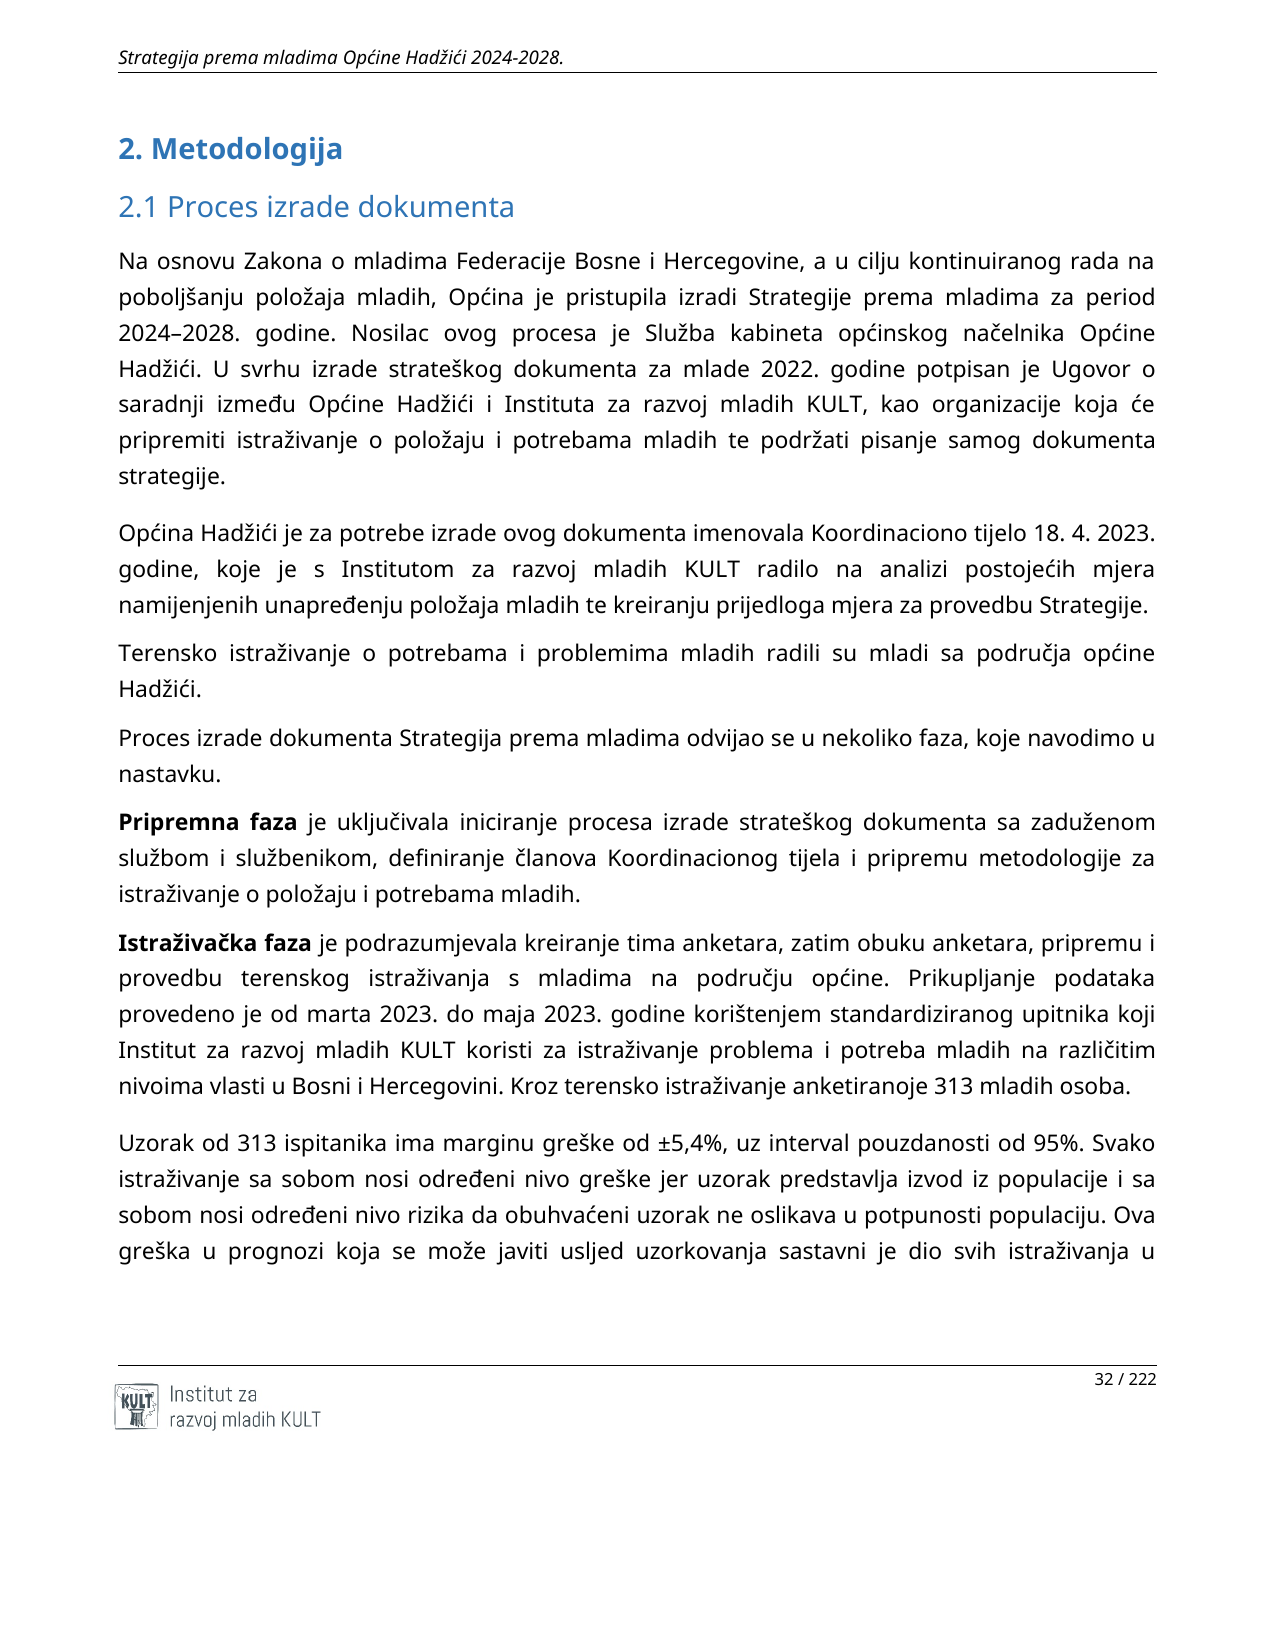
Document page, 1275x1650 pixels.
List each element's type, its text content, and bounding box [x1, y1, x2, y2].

text Općina Hadžići je za potrebe izrade ovog dokumenta imenovala Koordinaciono tijelo 18. 4. 2023. godine, koje je s Institutom za razvoj mladih KULT radilo na analizi postojećih mjera namijenjenih unapređenju položaja mladih te kreiranju prijedloga mjera za provedbu Strategije. [118, 517, 1157, 620]
text Na osnovu Zakona o mladima Federacije Bosne i Hercegovine, a u cilju kontinuiranog rada na poboljšanju položaja mladih, Općina je pristupila izradi Strategije prema mladima za period 2024–2028. godine. Nosilac ovog procesa je Služba kabineta općinskog načelnika Općine Hadžići. U svrhu izrade strateškog dokumenta za mlade 2022. godine potpisan je Ugovor o saradnji između Općine Hadžići i Instituta za razvoj mladih KULT, kao organizacije koja će pripremiti istraživanje o položaju i potrebama mladih te podržati pisanje samog dokumenta strategije. [118, 245, 1157, 492]
picture [99, 1364, 335, 1449]
subtitle 2.1 Proces izrade dokumenta [118, 187, 1157, 226]
text Proces izrade dokumenta Strategija prema mladima odvijao se u nekoliko faza, koje navodimo u nastavku. [118, 722, 1157, 789]
text Istraživačka faza je podrazumjevala kreiranje tima anketara, zatim obuku anketara, pripremu i provedbu terenskog istraživanja s mladima na području općine. Prikupljanje podataka provedeno je od marta 2023. do maja 2023. godine korištenjem standardiziranog upitnika koji Institut za razvoj mladih KULT koristi za istraživanje problema i potreba mladih na različitim nivoima vlasti u Bosni i Hercegovini. Kroz terensko istraživanje anketiranoje 313 mladih osoba. [118, 926, 1157, 1101]
text Pripremna faza je uključivala iniciranje procesa izrade strateškog dokumenta sa zaduženom službom i službenikom, definiranje članova Koordinacionog tijela i pripremu metodologije za istraživanje o položaju i potrebama mladih. [118, 806, 1157, 909]
text Terensko istraživanje o potrebama i problemima mladih radili su mladi sa područja općine Hadžići. [118, 637, 1157, 704]
subtitle 2. Metodologija [118, 128, 1157, 168]
